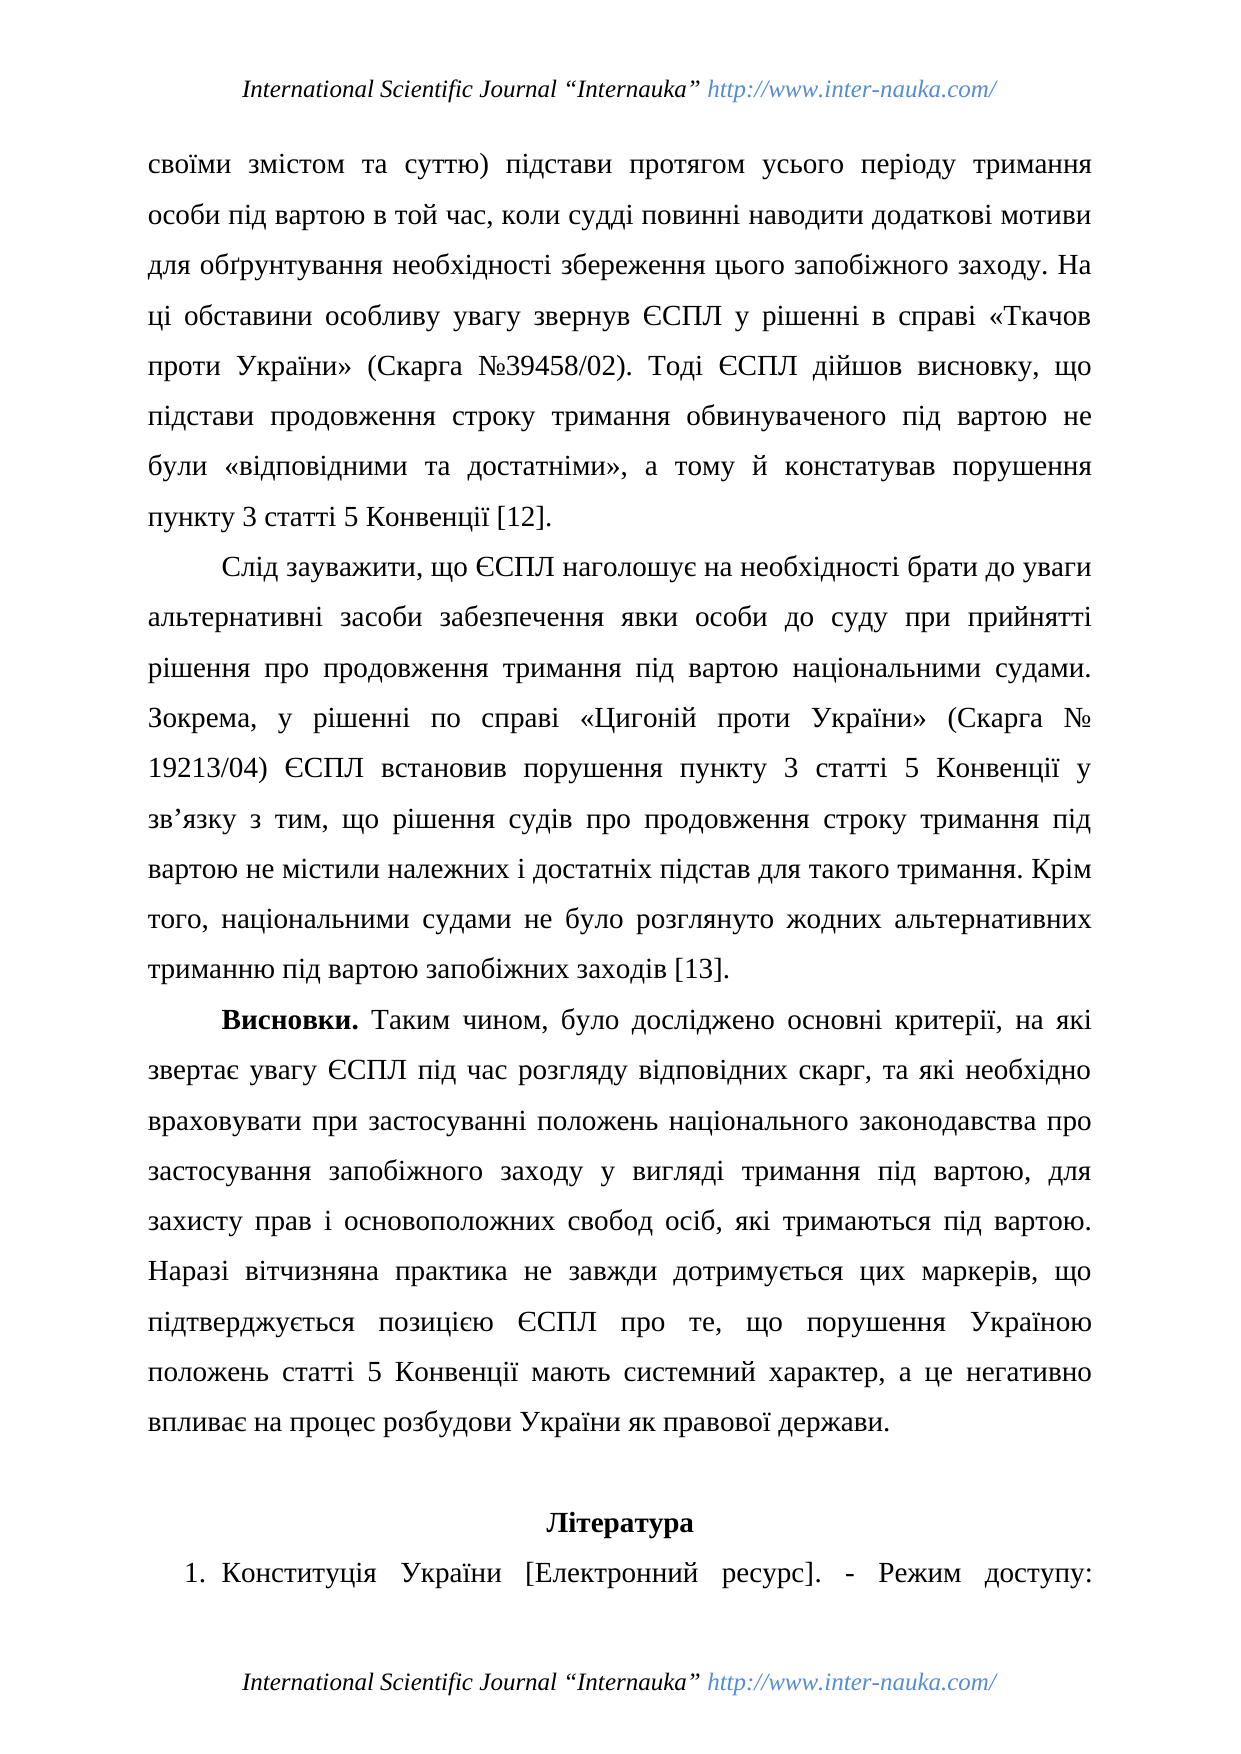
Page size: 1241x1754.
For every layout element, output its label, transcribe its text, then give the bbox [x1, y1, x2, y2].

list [184, 1555, 1093, 1589]
text Висновки. Таким чином, було досліджено основні критерії, на які звертає увагу ЄСПЛ під час розгляду відповідних скарг, та які необхідно враховувати при застосуванні положень національного законодавства про застосування запобіжного заходу у вигляді тримання під вартою, для захисту прав і основоположних свобод осіб, які тримаються під вартою. Наразі вітчизняна практика не завжди дотримується цих маркерів, що підтверджується позицією ЄСПЛ про те, що порушення Україною положень статті 5 Конвенції мають системний характер, а це негативно впливає на процес розбудови України як правової держави. [148, 1002, 1093, 1438]
text Слід зауважити, що ЄСПЛ наголошує на необхідності брати до уваги альтернативні засоби забезпечення явки особи до суду при прийнятті рішення про продовження тримання під вартою національними судами. Зокрема, у рішенні по справі «Цигоній проти України» (Скарга № 19213/04) ЄСПЛ встановив порушення пункту 3 статті 5 Конвенції у зв’язку з тим, що рішення судів про продовження строку тримання під вартою не містили належних і достатніх підстав для такого тримання. Крім того, національними судами не було розглянуто жодних альтернативних триманню під вартою запобіжних заходів [13]. [148, 549, 1093, 985]
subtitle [148, 147, 1093, 532]
text Література [148, 1505, 1093, 1539]
